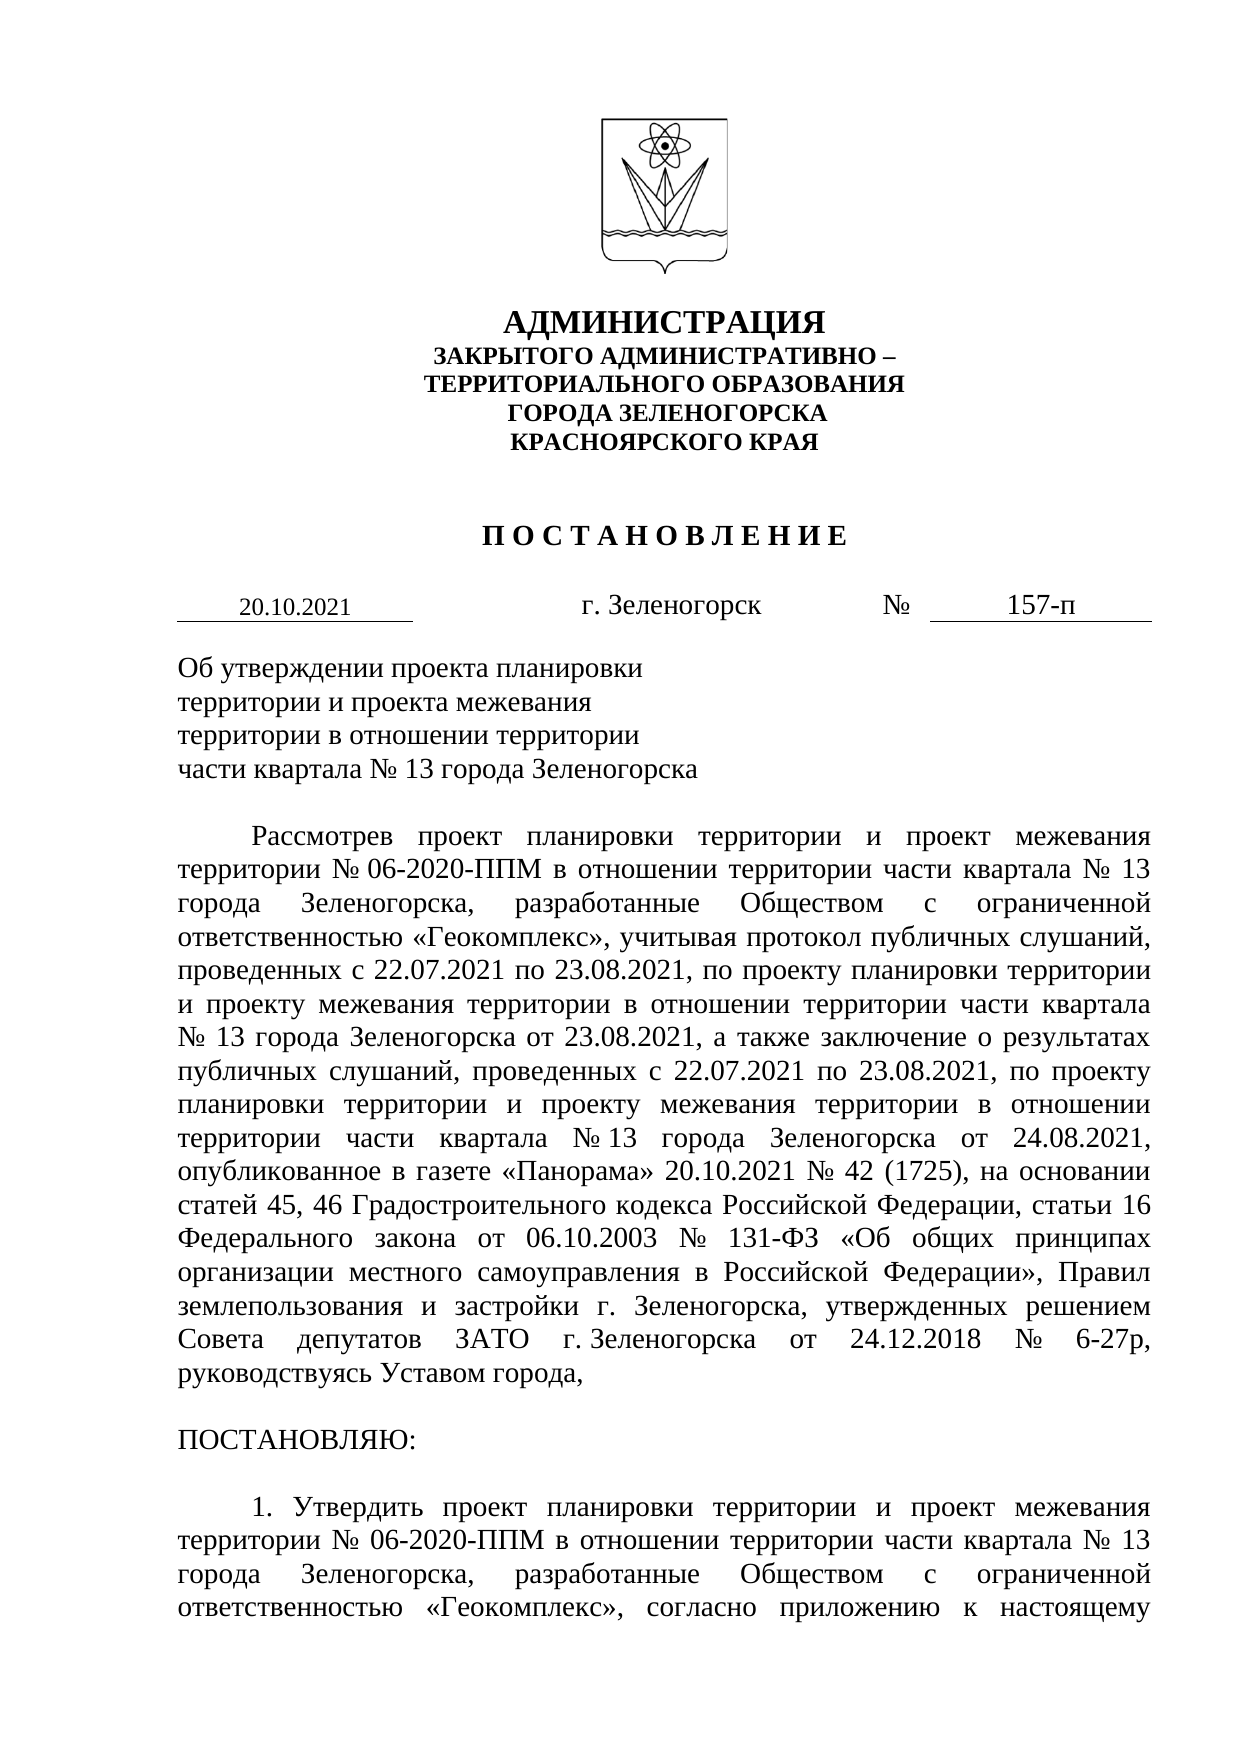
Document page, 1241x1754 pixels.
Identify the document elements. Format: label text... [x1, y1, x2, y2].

table_cell № [871, 552, 930, 621]
picture [601, 118, 728, 274]
text Рассмотрев проект планировки территории и проект межевания территории № 06-2020-ППМ в отношении территории части квартала № 13 города Зеленогорска, разработанные Обществом с ограниченной ответственностью «Геокомплекс», учитывая протокол публичных слушаний, проведенных с 22.07.2021 по 23.08.2021, по проекту планировки территории и проекту межевания территории в отношении территории части квартала № 13 города Зеленогорска от 23.08.2021, а также заключение о результатах публичных слушаний, проведенных с 22.07.2021 по 23.08.2021, по проекту планировки территории и проекту межевания территории в отношении территории части квартала № 13 города Зеленогорска от 24.08.2021, опубликованное в газете «Панорама» 20.10.2021 № 42 (1725), на основании статей 45, 46 Градостроительного кодекса Российской Федерации, статьи 16 Федерального закона от 06.10.2003 № 131-ФЗ «Об общих принципах организации местного самоуправления в Российской Федерации», Правил землепользования и застройки г. Зеленогорска, утвержденных решением Совета депутатов ЗАТО г. Зеленогорска от 24.12.2018 № 6-27р, руководствуясь Уставом города, [177, 818, 1152, 1388]
text Об утверждении проекта планировки [177, 650, 1152, 684]
text территории в отношении территории [177, 717, 1152, 751]
table_header АДМИНИСТРАЦИЯ ЗАКРЫТОГО АДМИНИСТРАТИВНО – ТЕРРИТОРИАЛЬНОГО ОБРАЗОВАНИЯ ГОРОДА ЗЕЛЕНОГОРСКА КРАСНОЯРСКОГО КРАЯ П О С Т А Н О В Л Е Н И Е [165, 118, 1163, 552]
table_cell 20.10.2021 [177, 552, 413, 621]
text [177, 1489, 1152, 1623]
table_cell г. Зеленогорск [413, 552, 871, 621]
text части квартала № 13 города Зеленогорска [177, 751, 1152, 784]
text ПОСТАНОВЛЯЮ: [177, 1422, 1152, 1455]
text территории и проекта межевания [177, 684, 1152, 717]
table_cell 157-п [930, 552, 1152, 621]
